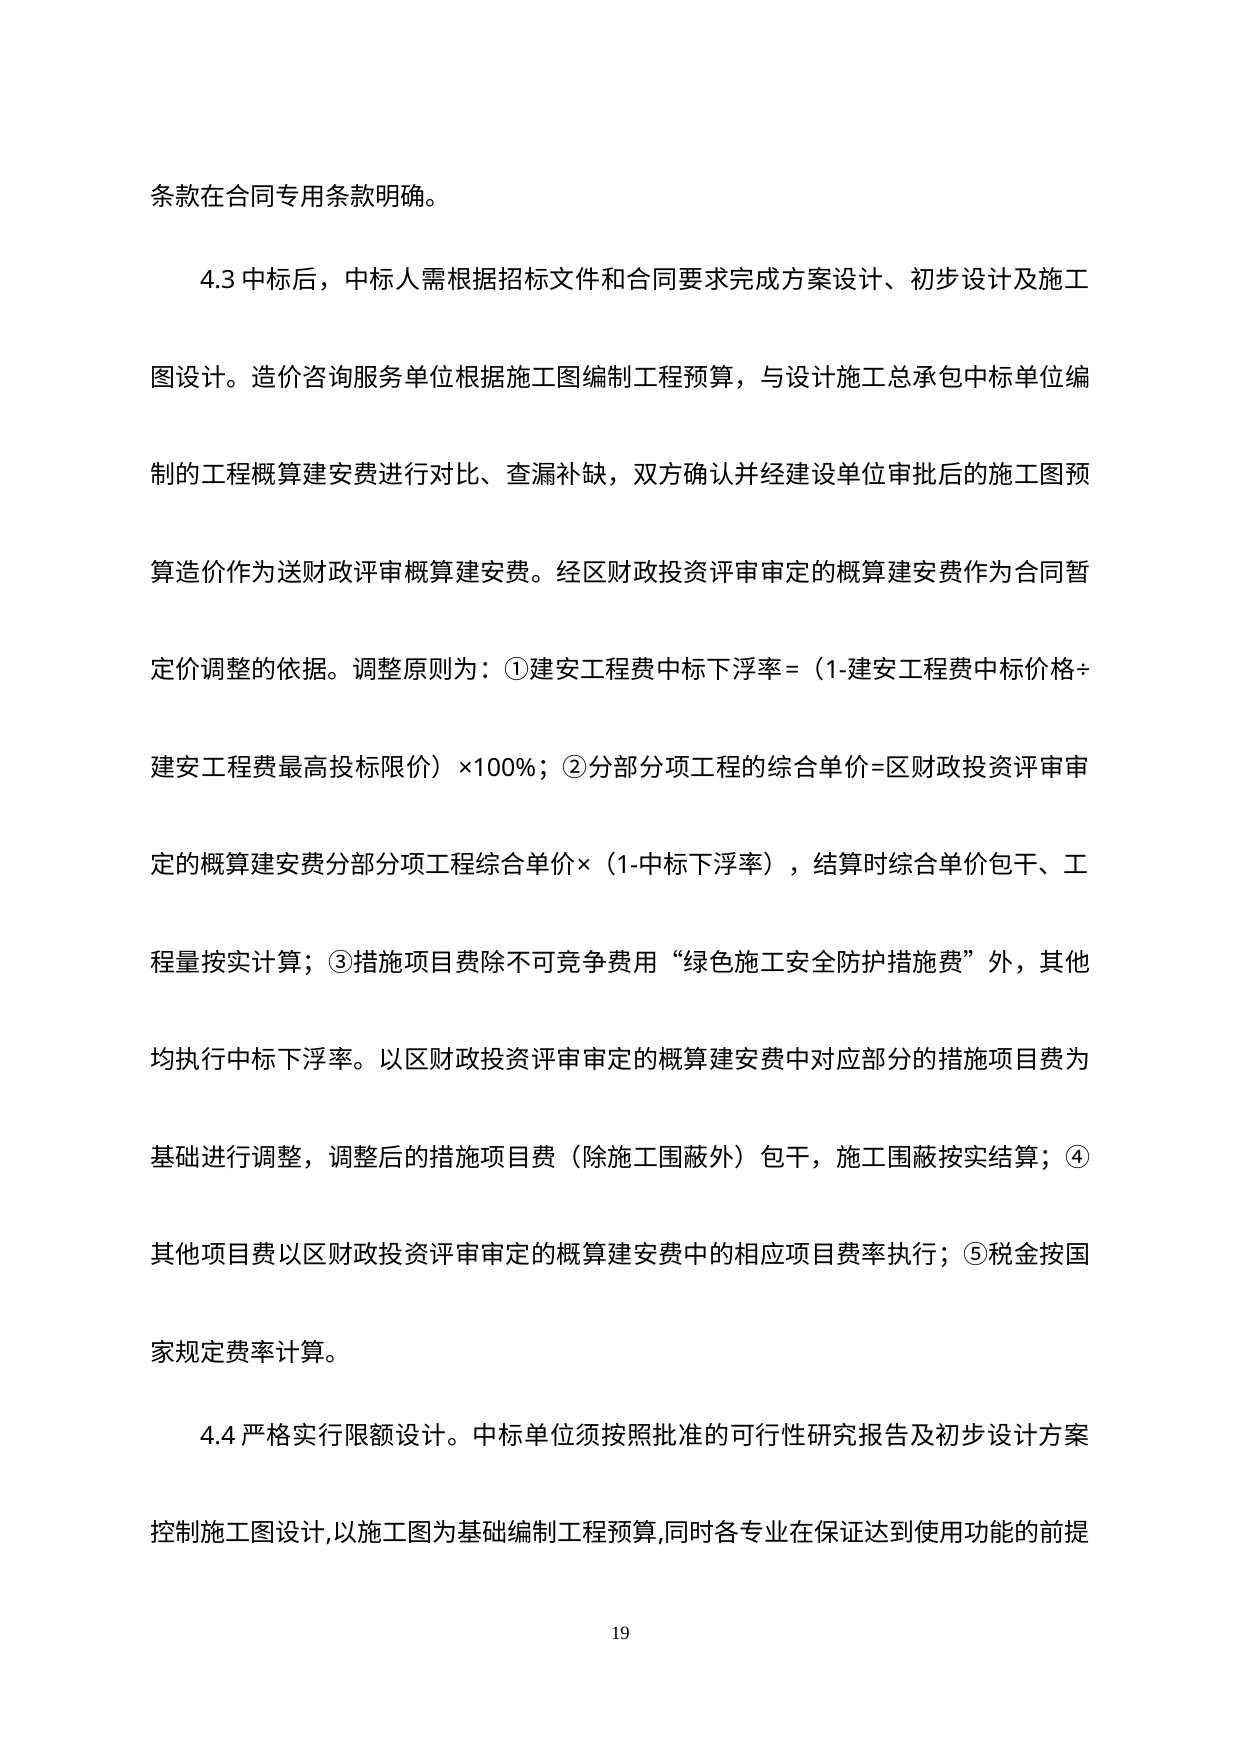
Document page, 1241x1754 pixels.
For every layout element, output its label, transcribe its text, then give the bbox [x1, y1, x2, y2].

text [150, 162, 1090, 227]
text 4.3中标后，中标人需根据招标文件和合同要求完成方案设计、初步设计及施工图设计。造价咨询服务单位根据施工图编制工程预算，与设计施工总承包中标单位编制的工程概算建安费进行对比、查漏补缺，双方确认并经建设单位审批后的施工图预算造价作为送财政评审概算建安费。经区财政投资评审审定的概算建安费作为合同暂定价调整的依据。调整原则为：①建安工程费中标下浮率=（1-建安工程费中标价格÷建安工程费最高投标限价）×100%；②分部分项工程的综合单价=区财政投资评审审定的概算建安费分部分项工程综合单价×（1-中标下浮率），结算时综合单价包干、工程量按实计算；③措施项目费除不可竞争费用“绿色施工安全防护措施费”外，其他均执行中标下浮率。以区财政投资评审审定的概算建安费中对应部分的措施项目费为基础进行调整，调整后的措施项目费（除施工围蔽外）包干，施工围蔽按实结算；④其他项目费以区财政投资评审审定的概算建安费中的相应项目费率执行；⑤税金按国家规定费率计算。 [150, 245, 1090, 1383]
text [150, 1401, 1090, 1563]
